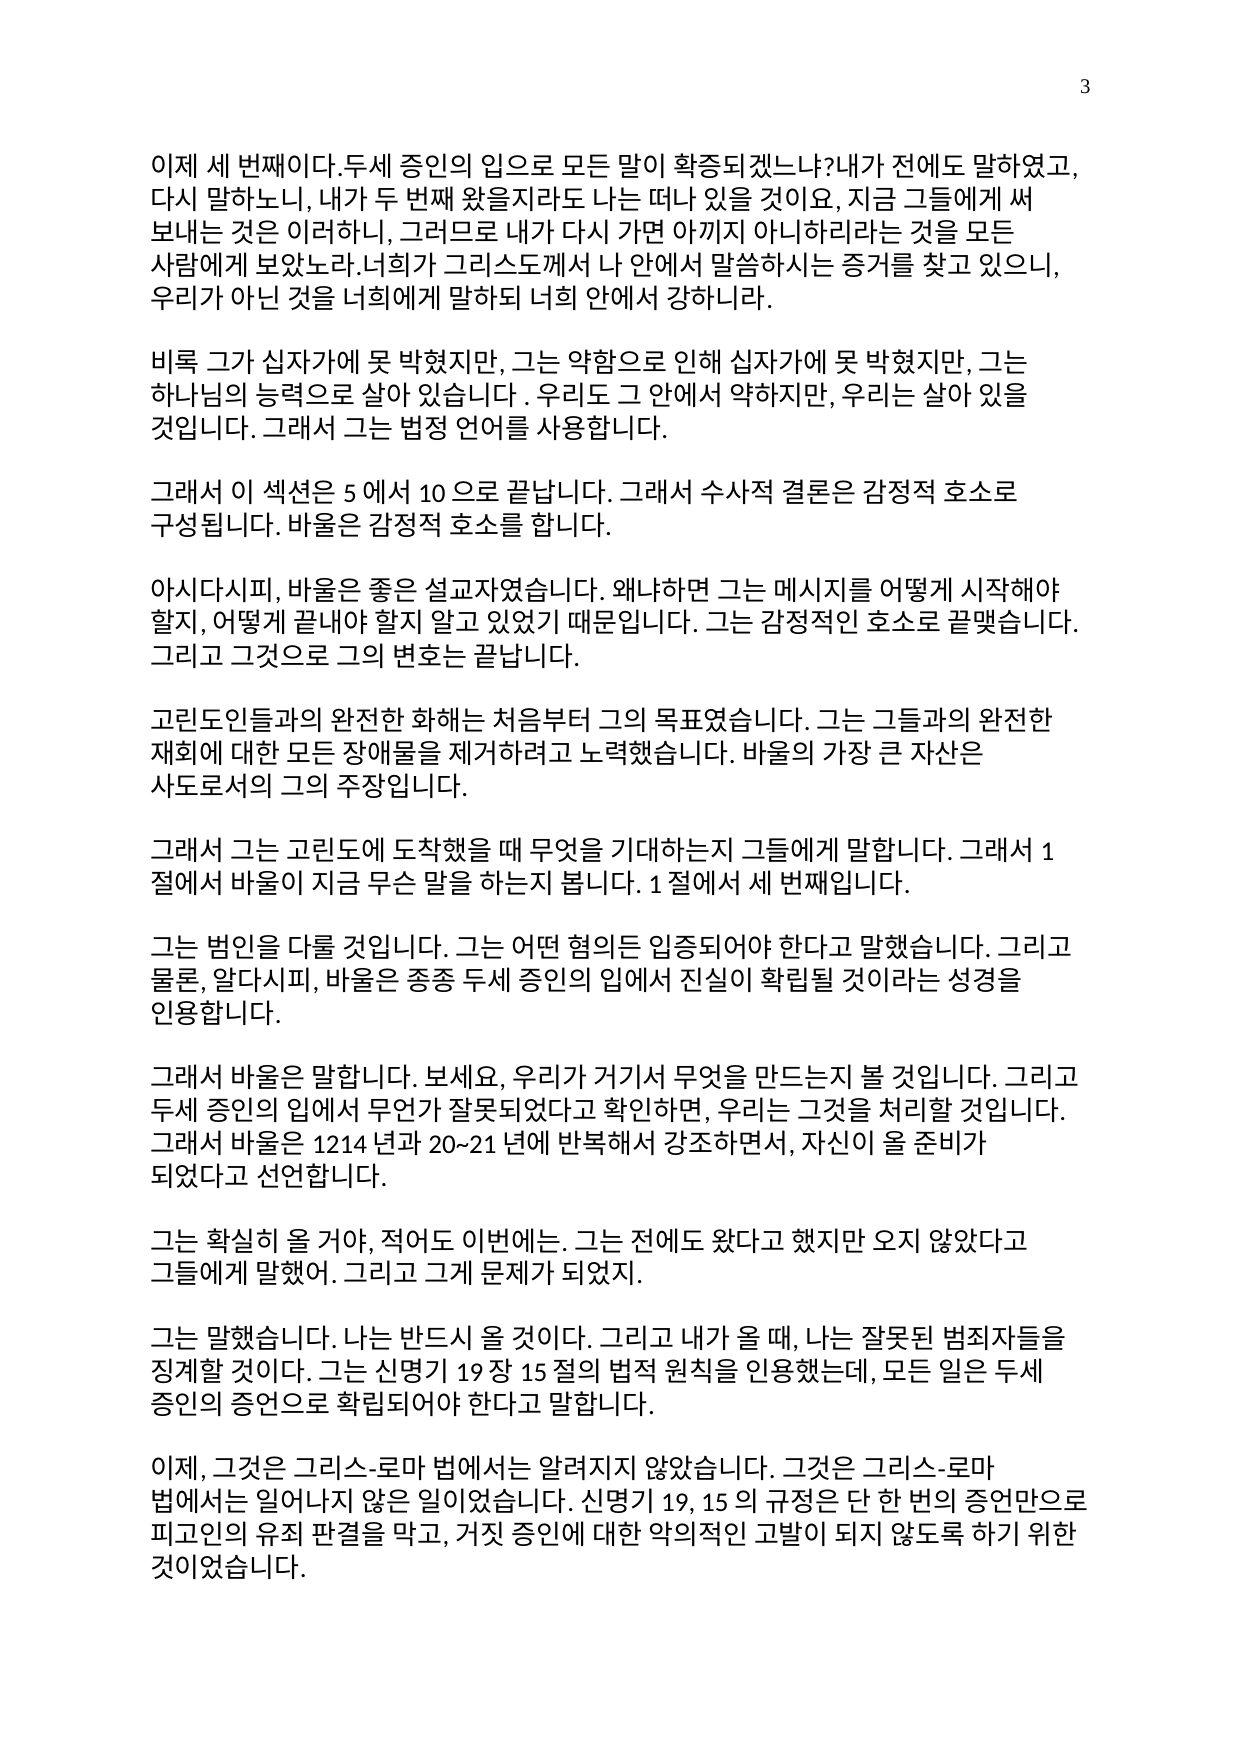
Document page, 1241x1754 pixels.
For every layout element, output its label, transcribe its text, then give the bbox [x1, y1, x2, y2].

text 아시다시피, 바울은 좋은 설교자였습니다. 왜냐하면 그는 메시지를 어떻게 시작해야 할지, 어떻게 끝내야 할지 알고 있었기 때문입니다. 그는 감정적인 호소로 끝맺습니다. 그리고 그것으로 그의 변호는 끝납니다. [150, 574, 1090, 673]
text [150, 150, 1090, 315]
text 그는 말했습니다. 나는 반드시 올 것이다. 그리고 내가 올 때, 나는 잘못된 범죄자들을 징계할 것이다. 그는 신명기 19장 15절의 법적 원칙을 인용했는데, 모든 일은 두세 증인의 증언으로 확립되어야 한다고 말합니다. [150, 1322, 1090, 1421]
text 그래서 그는 고린도에 도착했을 때 무엇을 기대하는지 그들에게 말합니다. 그래서 1절에서 바울이 지금 무슨 말을 하는지 봅니다. 1절에서 세 번째입니다. [150, 834, 1090, 900]
text 이제, 그것은 그리스-로마 법에서는 알려지지 않았습니다. 그것은 그리스-로마 법에서는 일어나지 않은 일이었습니다. 신명기 19, 15의 규정은 단 한 번의 증언만으로 피고인의 유죄 판결을 막고, 거짓 증인에 대한 악의적인 고발이 되지 않도록 하기 위한 것이었습니다. [150, 1452, 1090, 1584]
text 그래서 이 섹션은 5에서 10으로 끝납니다. 그래서 수사적 결론은 감정적 호소로 구성됩니다. 바울은 감정적 호소를 합니다. [150, 476, 1090, 542]
text 그는 확실히 올 거야, 적어도 이번에는. 그는 전에도 왔다고 했지만 오지 않았다고 그들에게 말했어. 그리고 그게 문제가 되었지. [150, 1225, 1090, 1291]
text 비록 그가 십자가에 못 박혔지만, 그는 약함으로 인해 십자가에 못 박혔지만, 그는 하나님의 능력으로 살아 있습니다 . 우리도 그 안에서 약하지만, 우리는 살아 있을 것입니다. 그래서 그는 법정 언어를 사용합니다. [150, 346, 1090, 445]
text 그는 범인을 다룰 것입니다. 그는 어떤 혐의든 입증되어야 한다고 말했습니다. 그리고 물론, 알다시피, 바울은 종종 두세 증인의 입에서 진실이 확립될 것이라는 성경을 인용합니다. [150, 931, 1090, 1030]
text 그래서 바울은 말합니다. 보세요, 우리가 거기서 무엇을 만드는지 볼 것입니다. 그리고 두세 증인의 입에서 무언가 잘못되었다고 확인하면, 우리는 그것을 처리할 것입니다. 그래서 바울은 1214년과 20~21년에 반복해서 강조하면서, 자신이 올 준비가 되었다고 선언합니다. [150, 1061, 1090, 1193]
text 고린도인들과의 완전한 화해는 처음부터 그의 목표였습니다. 그는 그들과의 완전한 재회에 대한 모든 장애물을 제거하려고 노력했습니다. 바울의 가장 큰 자산은 사도로서의 그의 주장입니다. [150, 704, 1090, 803]
